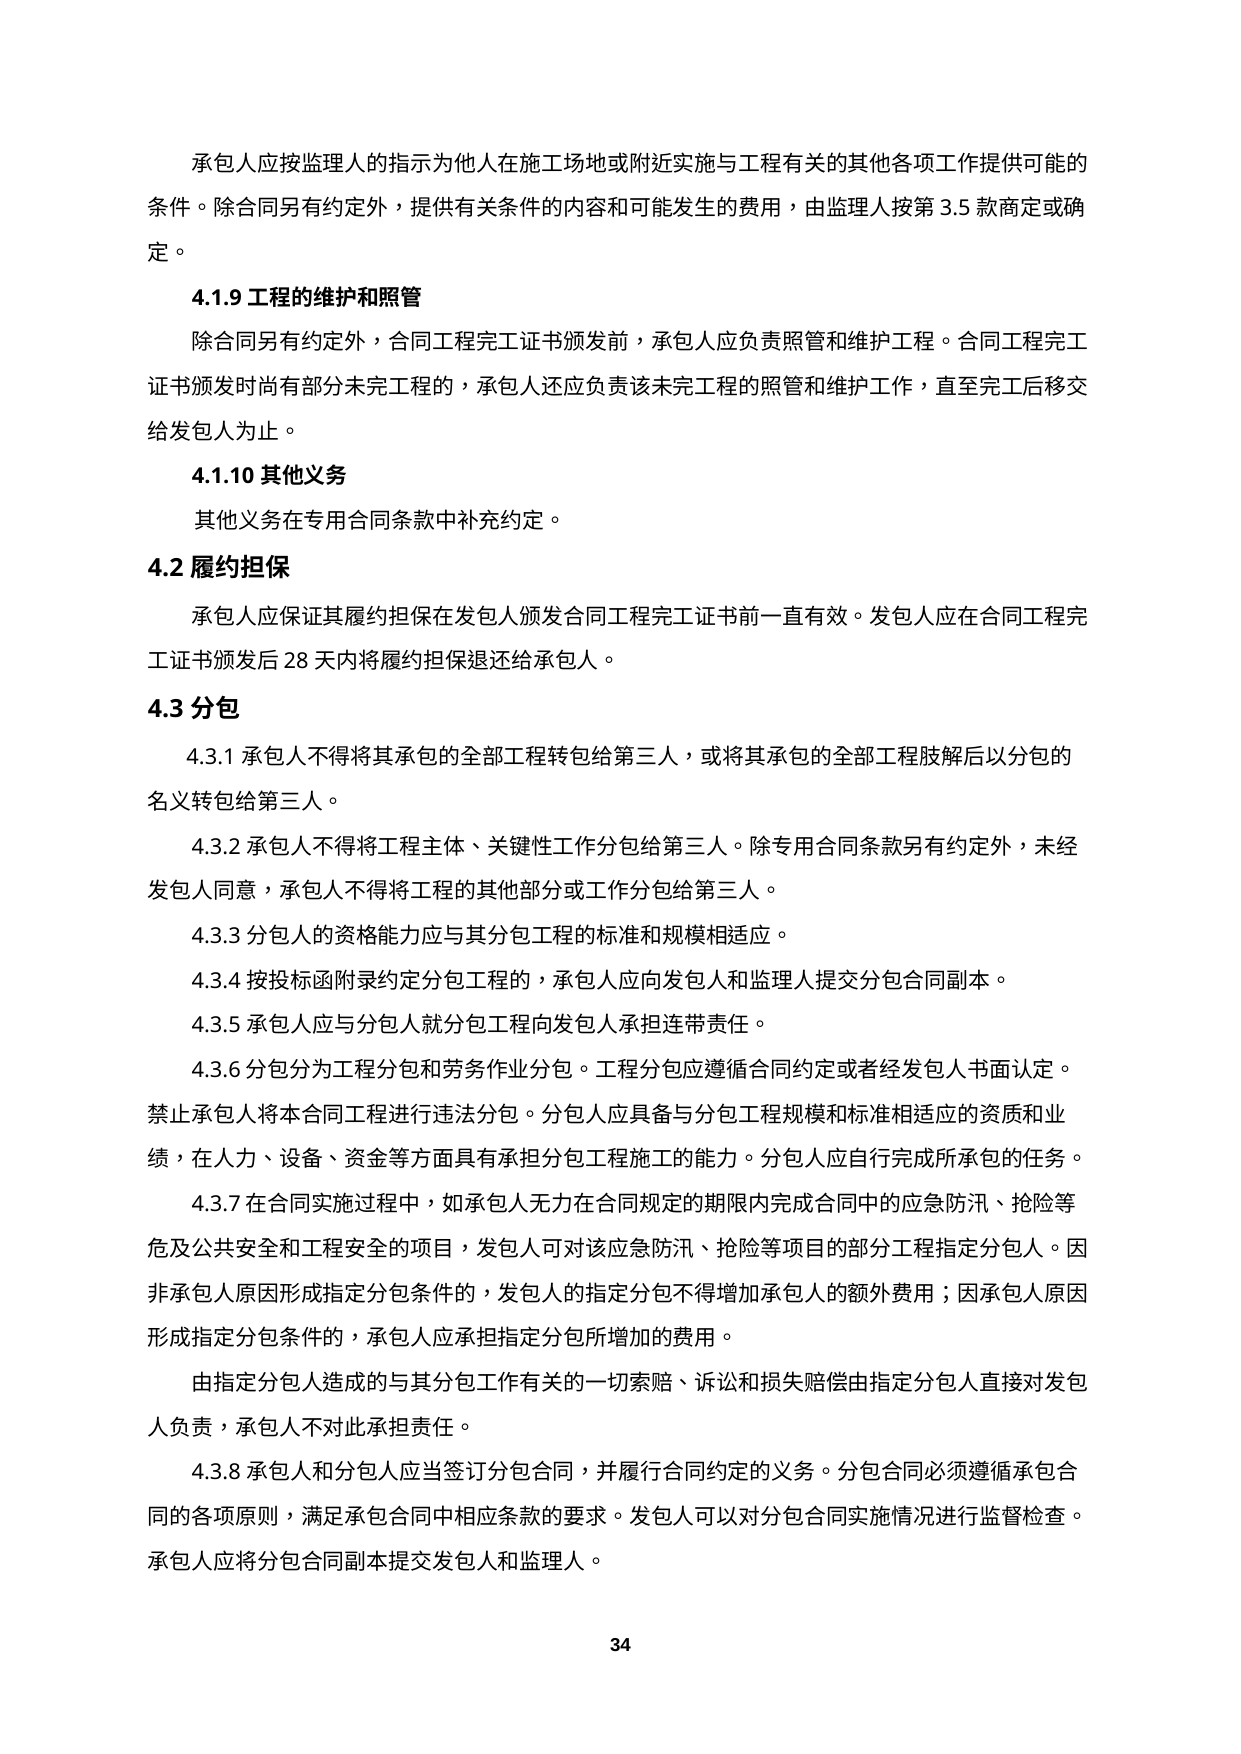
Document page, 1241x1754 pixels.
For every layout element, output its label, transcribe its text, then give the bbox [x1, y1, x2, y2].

text 4.3.3 分包人的资格能力应与其分包工程的标准和规模相适应。 [148, 920, 1092, 950]
text 4.3.7在合同实施过程中，如承包人无力在合同规定的期限内完成合同中的应急防汛、抢险等危及公共安全和工程安全的项目，发包人可对该应急防汛、抢险等项目的部分工程指定分包人。因非承包人原因形成指定分包条件的，发包人的指定分包不得增加承包人的额外费用；因承包人原因形成指定分包条件的，承包人应承担指定分包所增加的费用。 [148, 1188, 1092, 1352]
text 除合同另有约定外，合同工程完工证书颁发前，承包人应负责照管和维护工程。合同工程完工证书颁发时尚有部分未完工程的，承包人还应负责该未完工程的照管和维护工作，直至完工后移交给发包人为止。 [148, 326, 1092, 446]
text 承包人应按监理人的指示为他人在施工场地或附近实施与工程有关的其他各项工作提供可能的条件。除合同另有约定外，提供有关条件的内容和可能发生的费用，由监理人按第3.5 款商定或确定。 [148, 148, 1092, 267]
text 其他义务在专用合同条款中补充约定。 [148, 505, 1092, 535]
text 4.3.8 承包人和分包人应当签订分包合同，并履行合同约定的义务。分包合同必须遵循承包合同的各项原则，满足承包合同中相应条款的要求。发包人可以对分包合同实施情况进行监督检查。承包人应将分包合同副本提交发包人和监理人。 [148, 1456, 1092, 1575]
text 4.3.4 按投标函附录约定分包工程的，承包人应向发包人和监理人提交分包合同副本。 [148, 965, 1092, 994]
text 4.2 履约担保 [148, 550, 1092, 584]
text 4.3.6分包分为工程分包和劳务作业分包。工程分包应遵循合同约定或者经发包人书面认定。禁止承包人将本合同工程进行违法分包。分包人应具备与分包工程规模和标准相适应的资质和业绩，在人力、设备、资金等方面具有承担分包工程施工的能力。分包人应自行完成所承包的任务。 [148, 1054, 1092, 1173]
text 4.3.1 承包人不得将其承包的全部工程转包给第三人，或将其承包的全部工程肢解后以分包的名义转包给第三人。 [148, 741, 1092, 816]
text 4.3.5 承包人应与分包人就分包工程向发包人承担连带责任。 [148, 1009, 1092, 1039]
text 承包人应保证其履约担保在发包人颁发合同工程完工证书前一直有效。发包人应在合同工程完工证书颁发后28 天内将履约担保退还给承包人。 [148, 601, 1092, 675]
text 4.1.9 工程的维护和照管 [148, 282, 1092, 311]
text 4.3.2 承包人不得将工程主体、关键性工作分包给第三人。除专用合同条款另有约定外，未经发包人同意，承包人不得将工程的其他部分或工作分包给第三人。 [148, 831, 1092, 905]
text 4.1.10 其他义务 [148, 460, 1092, 490]
text 由指定分包人造成的与其分包工作有关的一切索赔、诉讼和损失赔偿由指定分包人直接对发包人负责，承包人不对此承担责任。 [148, 1367, 1092, 1441]
text 4.3 分包 [148, 690, 1092, 724]
